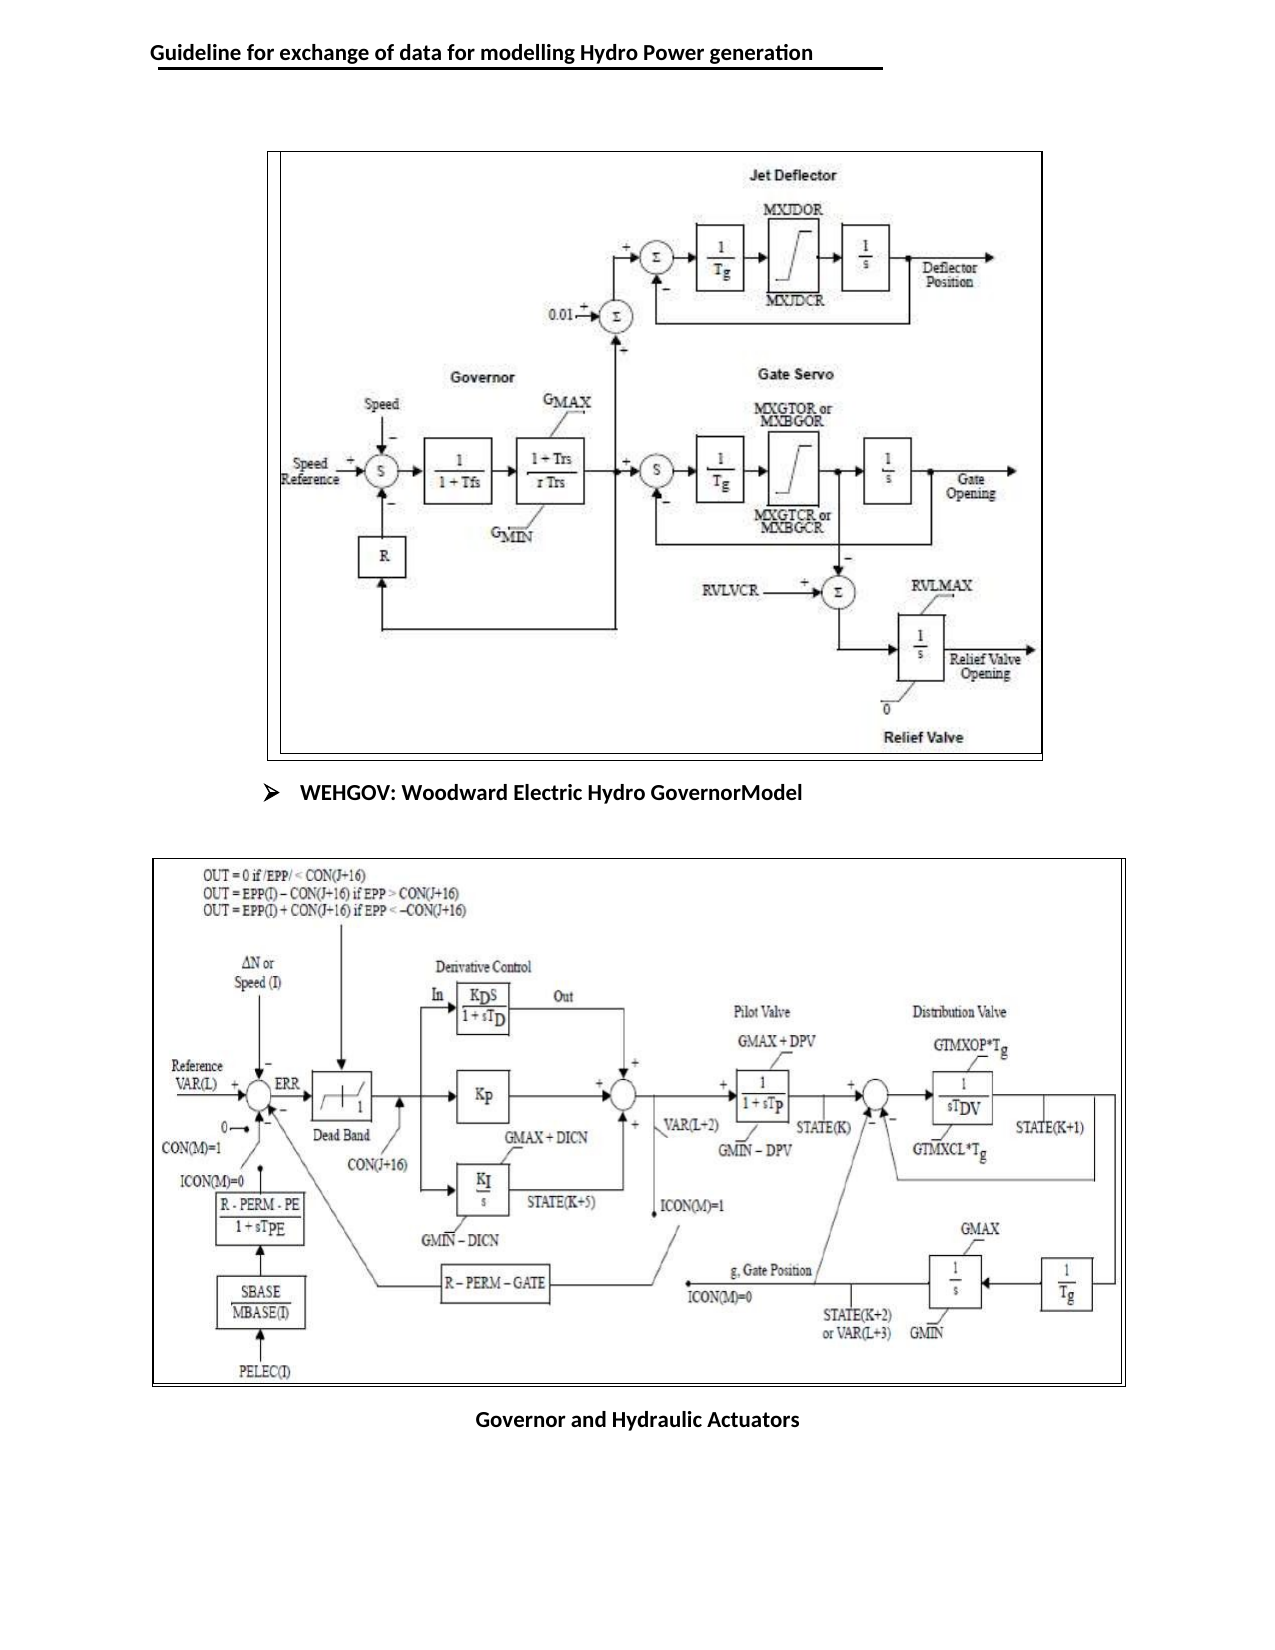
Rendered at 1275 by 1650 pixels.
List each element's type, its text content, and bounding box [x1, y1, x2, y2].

picture [281, 152, 1041, 753]
list WEHGOV: Woodward Electric Hydro GovernorModel [262, 778, 1271, 807]
picture [154, 859, 1121, 872]
text Governor and Hydraulic Actuators [142, 872, 1133, 1433]
